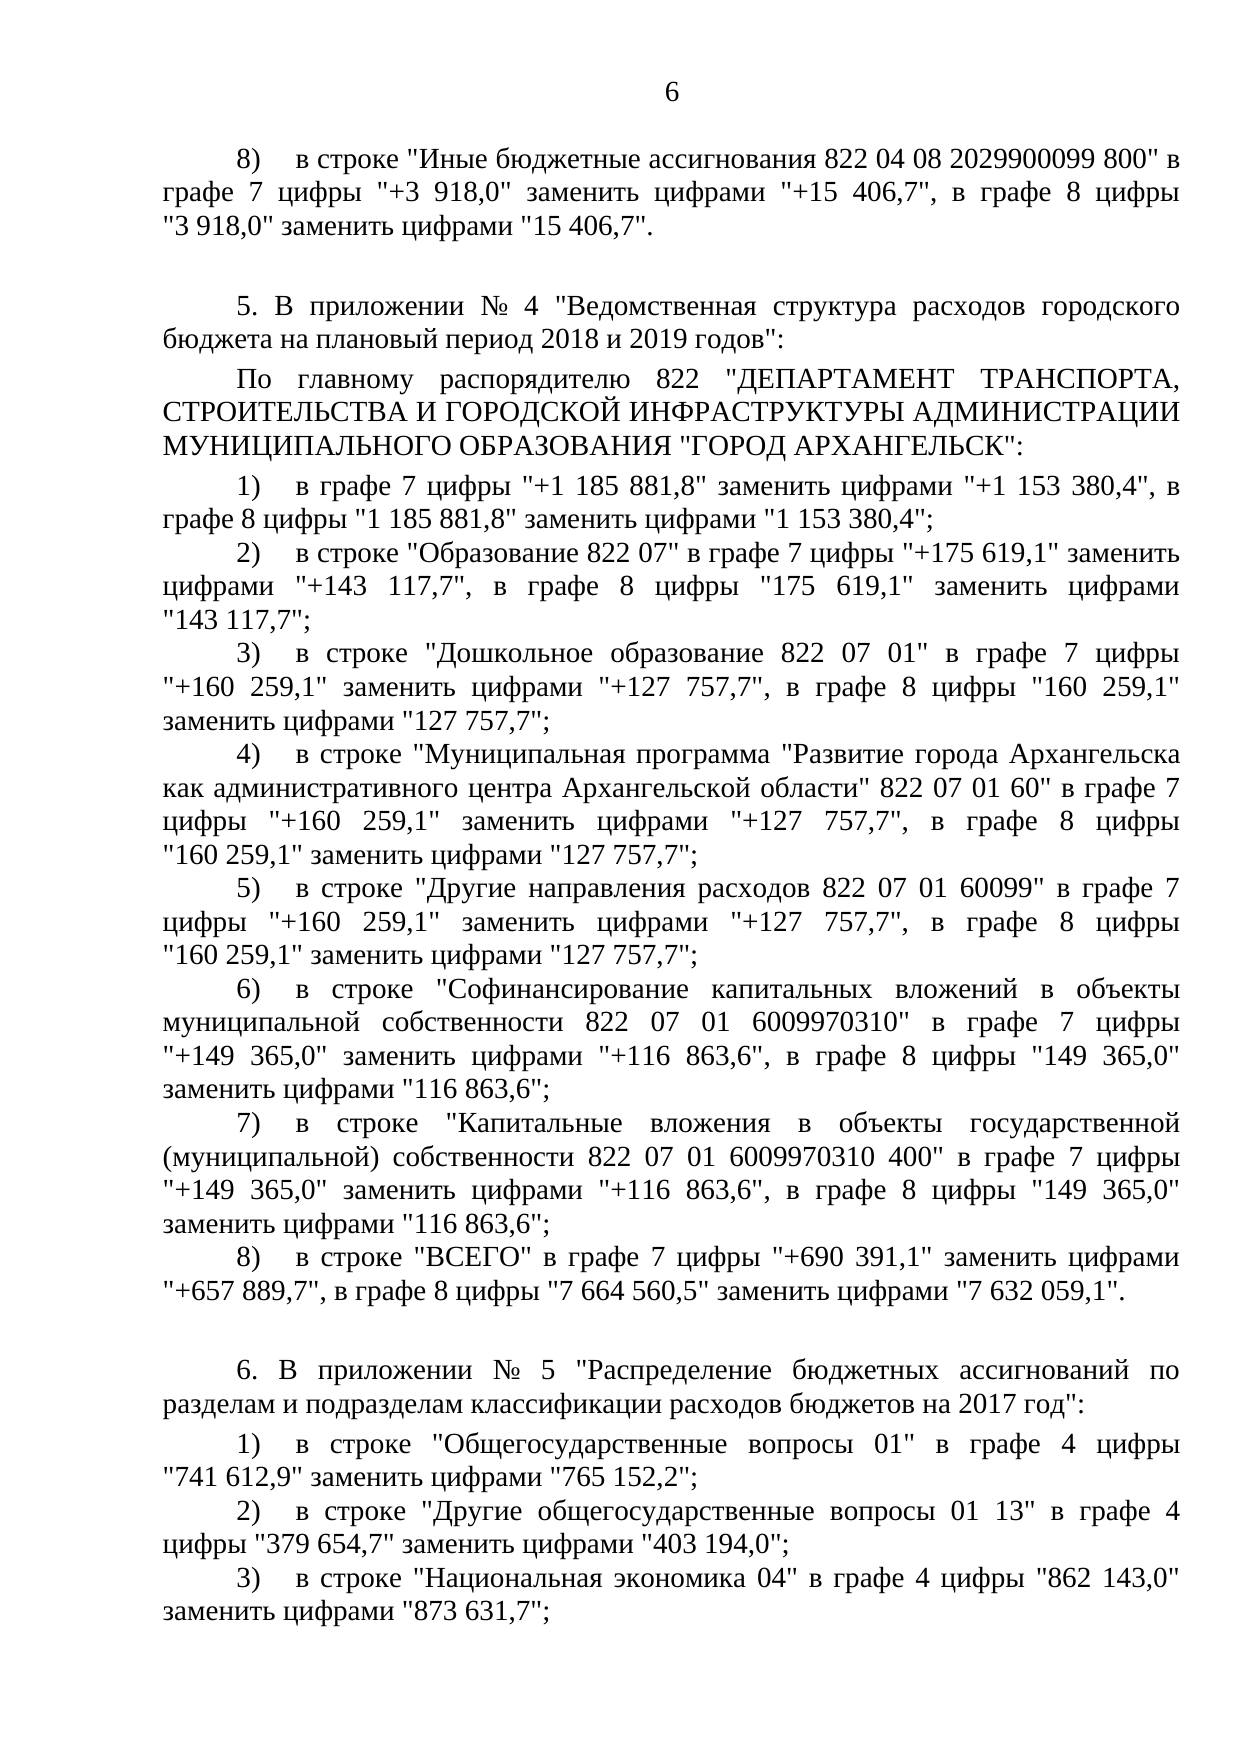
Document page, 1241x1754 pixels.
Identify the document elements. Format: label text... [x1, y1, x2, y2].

list в строке "Общегосударственные вопросы 01" в графе 4 цифры "741 612,9" заменить цифрами "765 152,2"; [162, 1426, 1181, 1493]
list в строке "Другие общегосударственные вопросы 01 13" в графе 4 цифры "379 654,7" заменить цифрами "403 194,0"; [162, 1493, 1181, 1560]
text 6. В приложении № 5 "Распределение бюджетных ассигнований по разделам и подразделам классификации расходов бюджетов на 2017 год": [162, 1352, 1181, 1419]
list в строке "Капитальные вложения в объекты государственной (муниципальной) собственности 822 07 01 6009970310 400" в графе 7 цифры "+149 365,0" заменить цифрами "+116 863,6", в графе 8 цифры "149 365,0" заменить цифрами "116 863,6"; [162, 1105, 1181, 1239]
list в строке "Муниципальная программа "Развитие города Архангельска как административного центра Архангельской области" 822 07 01 60" в графе 7 цифры "+160 259,1" заменить цифрами "+127 757,7", в графе 8 цифры "160 259,1" заменить цифрами "127 757,7"; [162, 736, 1181, 870]
list в строке "Дошкольное образование 822 07 01" в графе 7 цифры "+160 259,1" заменить цифрами "+127 757,7", в графе 8 цифры "160 259,1" заменить цифрами "127 757,7"; [162, 636, 1181, 736]
list в строке "Образование 822 07" в графе 7 цифры "+175 619,1" заменить цифрами "+143 117,7", в графе 8 цифры "175 619,1" заменить цифрами "143 117,7"; [162, 535, 1181, 636]
list в графе 7 цифры "+1 185 881,8" заменить цифрами "+1 153 380,4", в графе 8 цифры "1 185 881,8" заменить цифрами "1 153 380,4"; [162, 468, 1181, 535]
list в строке "ВСЕГО" в графе 7 цифры "+690 391,1" заменить цифрами "+657 889,7", в графе 8 цифры "7 664 560,5" заменить цифрами "7 632 059,1". [162, 1239, 1181, 1306]
text По главному распорядителю 822 "ДЕПАРТАМЕНТ ТРАНСПОРТА, СТРОИТЕЛЬСТВА И ГОРОДСКОЙ ИНФРАСТРУКТУРЫ АДМИНИСТРАЦИИ МУНИЦИПАЛЬНОГО ОБРАЗОВАНИЯ "ГОРОД АРХАНГЕЛЬСК": [162, 361, 1181, 462]
list в строке "Софинансирование капитальных вложений в объекты муниципальной собственности 822 07 01 6009970310" в графе 7 цифры "+149 365,0" заменить цифрами "+116 863,6", в графе 8 цифры "149 365,0" заменить цифрами "116 863,6"; [162, 971, 1181, 1105]
list в строке "Другие направления расходов 822 07 01 60099" в графе 7 цифры "+160 259,1" заменить цифрами "+127 757,7", в графе 8 цифры "160 259,1" заменить цифрами "127 757,7"; [162, 870, 1181, 971]
text 5. В приложении № 4 "Ведомственная структура расходов городского бюджета на плановый период 2018 и 2019 годов": [162, 288, 1181, 355]
list в строке "Национальная экономика 04" в графе 4 цифры "862 143,0" заменить цифрами "873 631,7"; [162, 1560, 1181, 1627]
list в строке "Иные бюджетные ассигнования 822 04 08 2029900099 800" в графе 7 цифры "+3 918,0" заменить цифрами "+15 406,7", в графе 8 цифры "3 918,0" заменить цифрами "15 406,7". [162, 141, 1181, 242]
